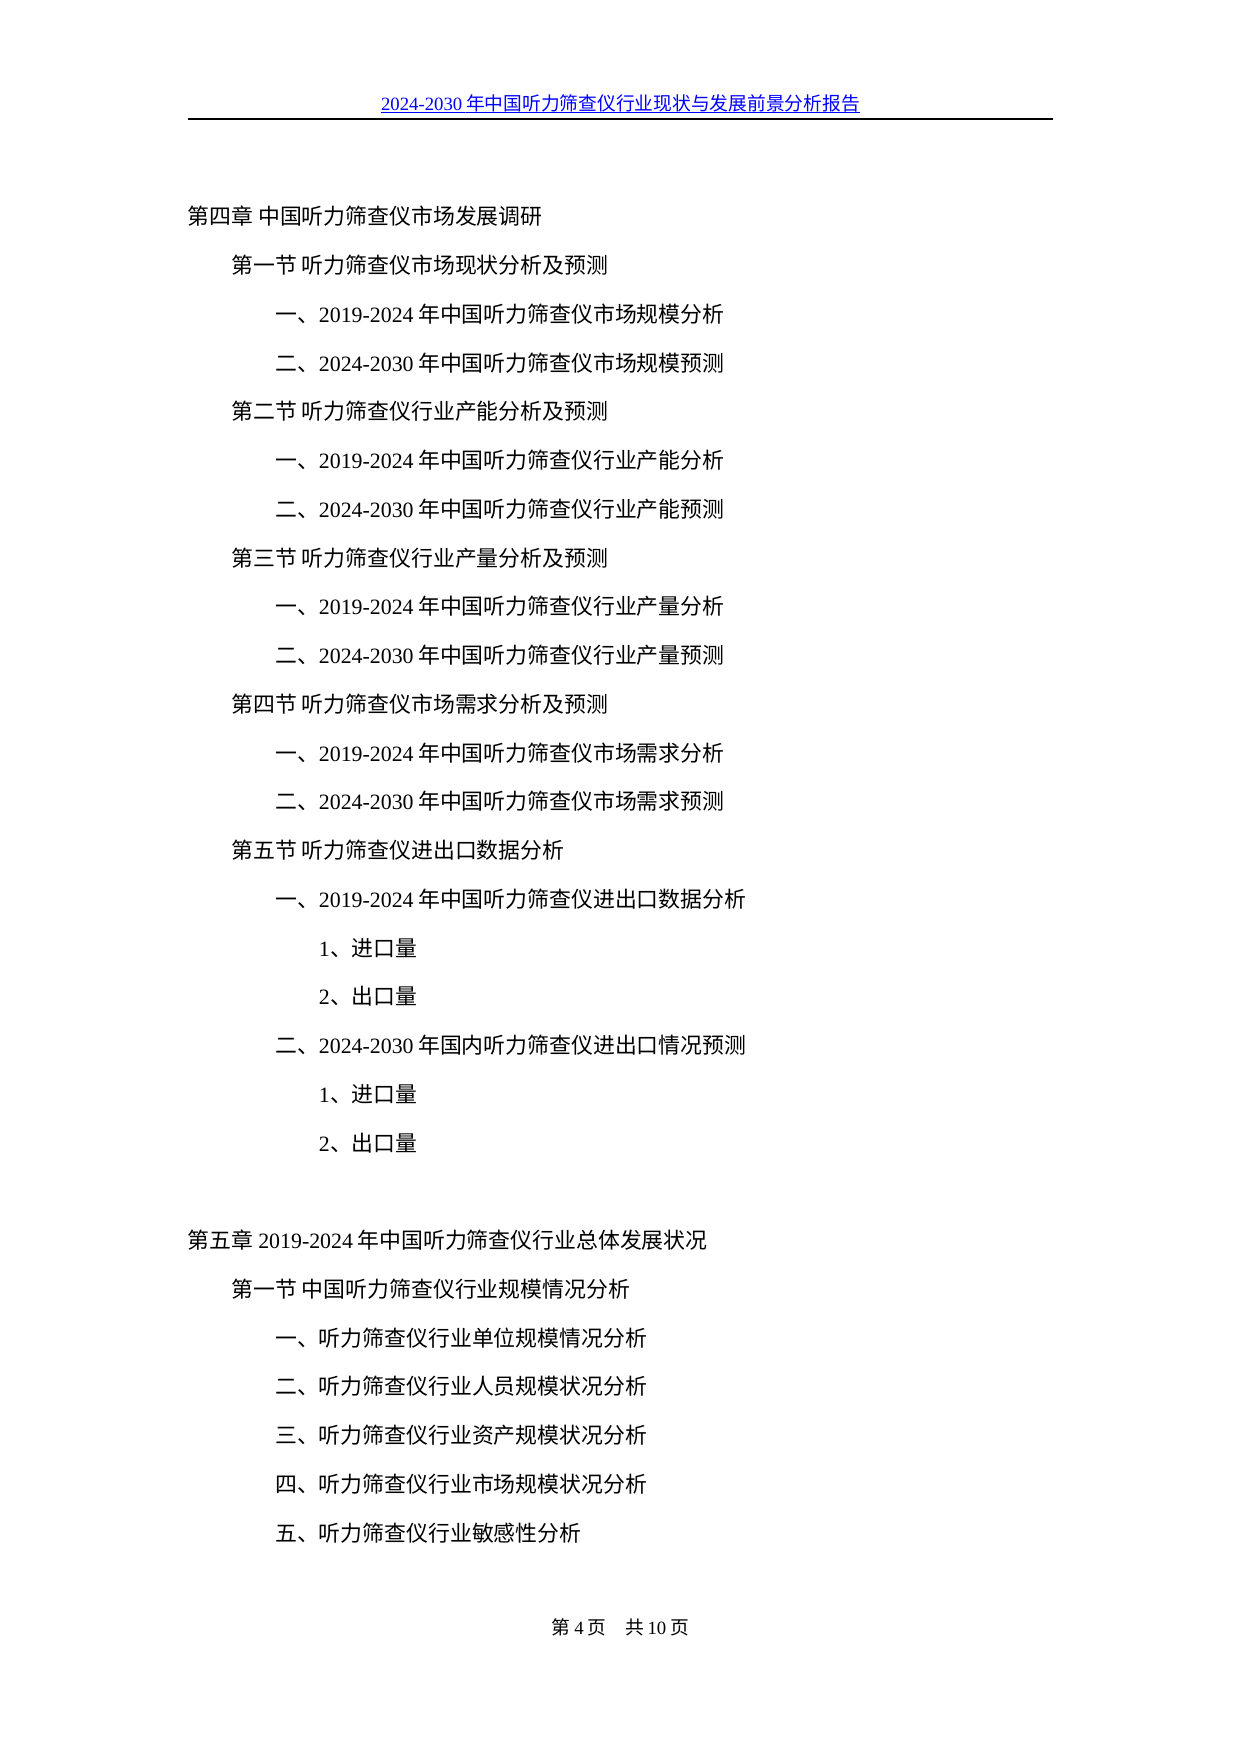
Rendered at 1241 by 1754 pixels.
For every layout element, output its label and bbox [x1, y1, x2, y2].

text [187, 150, 1053, 1548]
